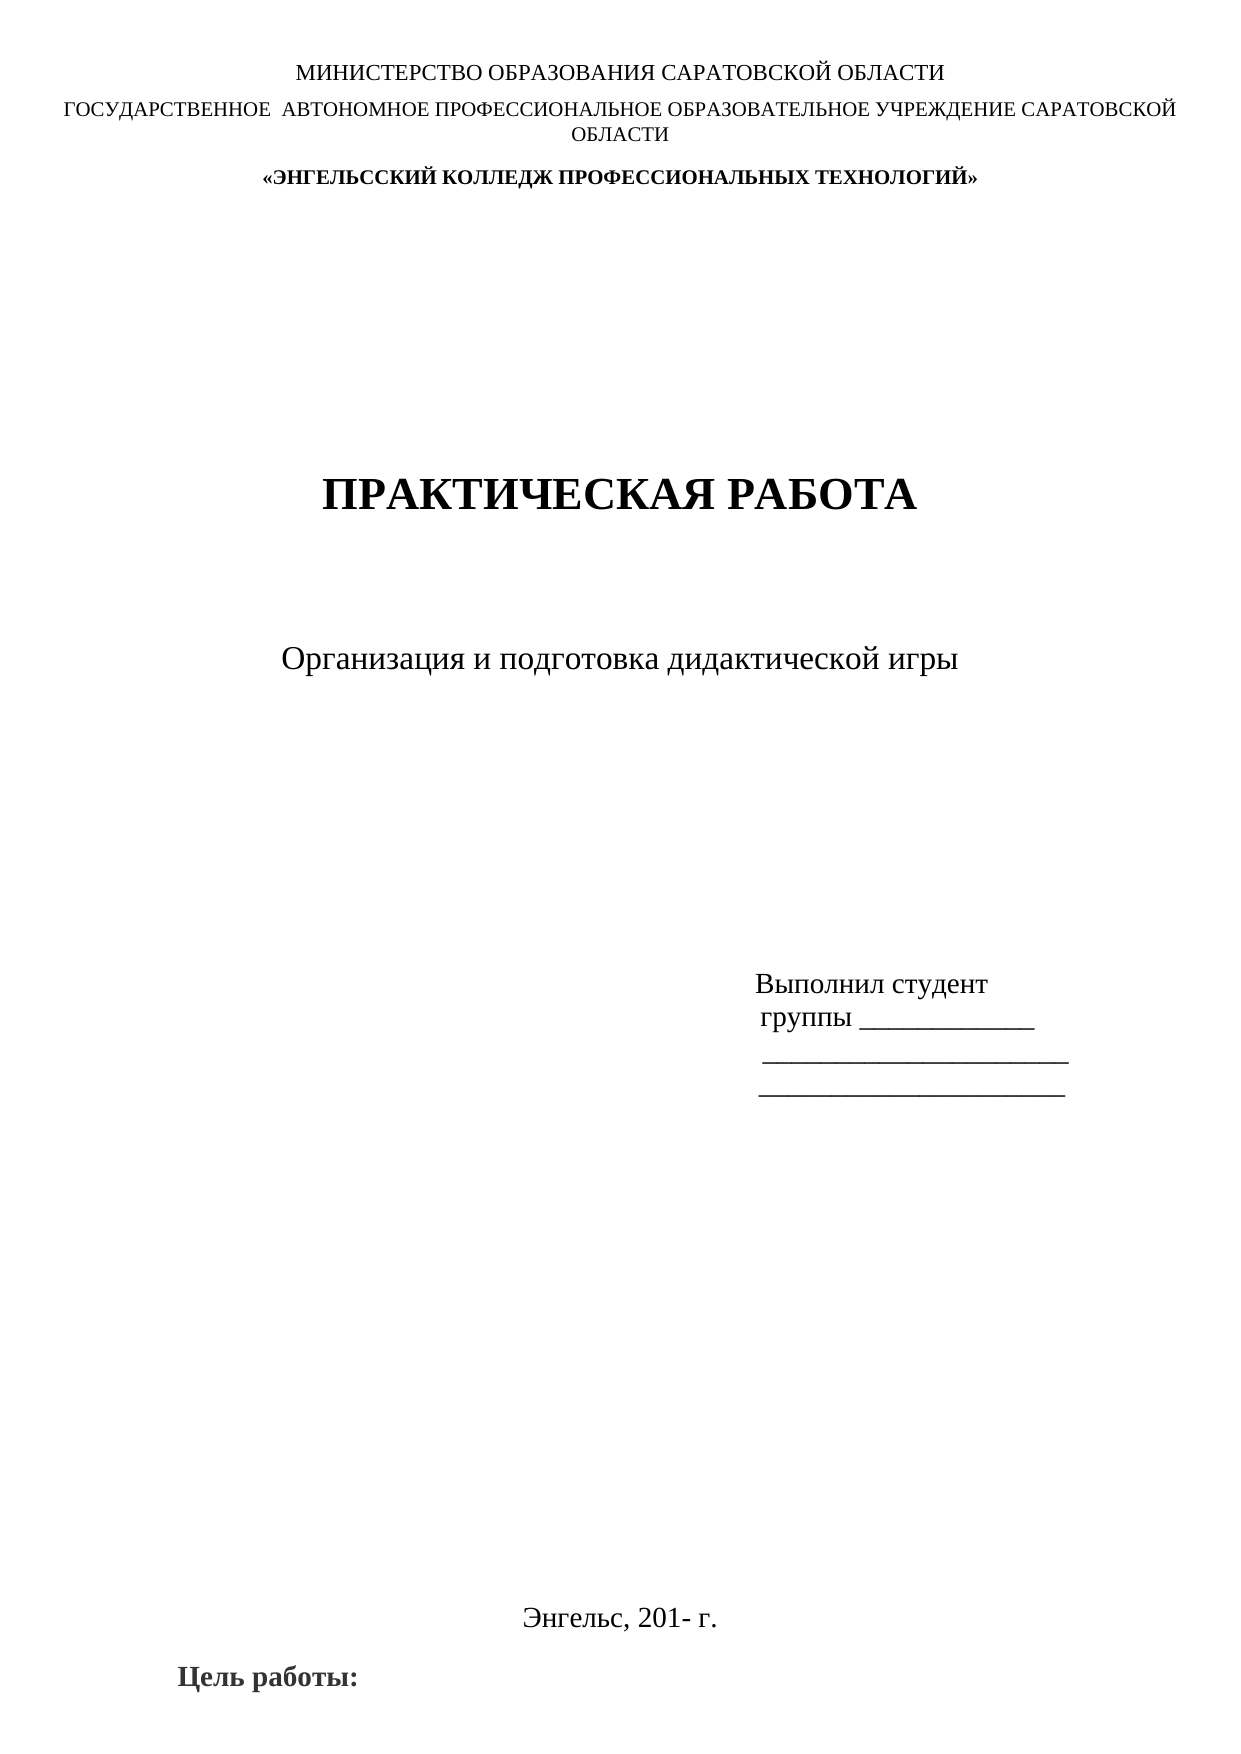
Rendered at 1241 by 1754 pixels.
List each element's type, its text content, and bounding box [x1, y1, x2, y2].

text _____________________ [59, 1066, 1181, 1100]
text МИНИСТЕРСТВО ОБРАЗОВАНИЯ САРАТОВСКОЙ ОБЛАСТИ [59, 59, 1181, 85]
text Организация и подготовка дидактической игры [59, 638, 1181, 676]
text ПРАКТИЧЕСКАЯ РАБОТА [59, 467, 1181, 519]
text ГОСУДАРСТВЕННОЕ АВТОНОМНОЕ ПРОФЕССИОНАЛЬНОЕ ОБРАЗОВАТЕЛЬНОЕ УЧРЕЖДЕНИЕ САРАТОВСКОЙ ОБЛАСТИ [59, 97, 1181, 146]
text группы ____________ [59, 999, 1181, 1033]
text _____________________ [59, 1033, 1181, 1066]
text Энгельс, 201- г. [59, 1600, 1181, 1633]
text «ЭНГЕЛЬССКИЙ КОЛЛЕДЖ ПРОФЕССИОНАЛЬНЫХ ТЕХНОЛОГИЙ» [59, 165, 1181, 189]
text Выполнил студент [59, 966, 1181, 999]
text Цель работы: [118, 1659, 1181, 1693]
